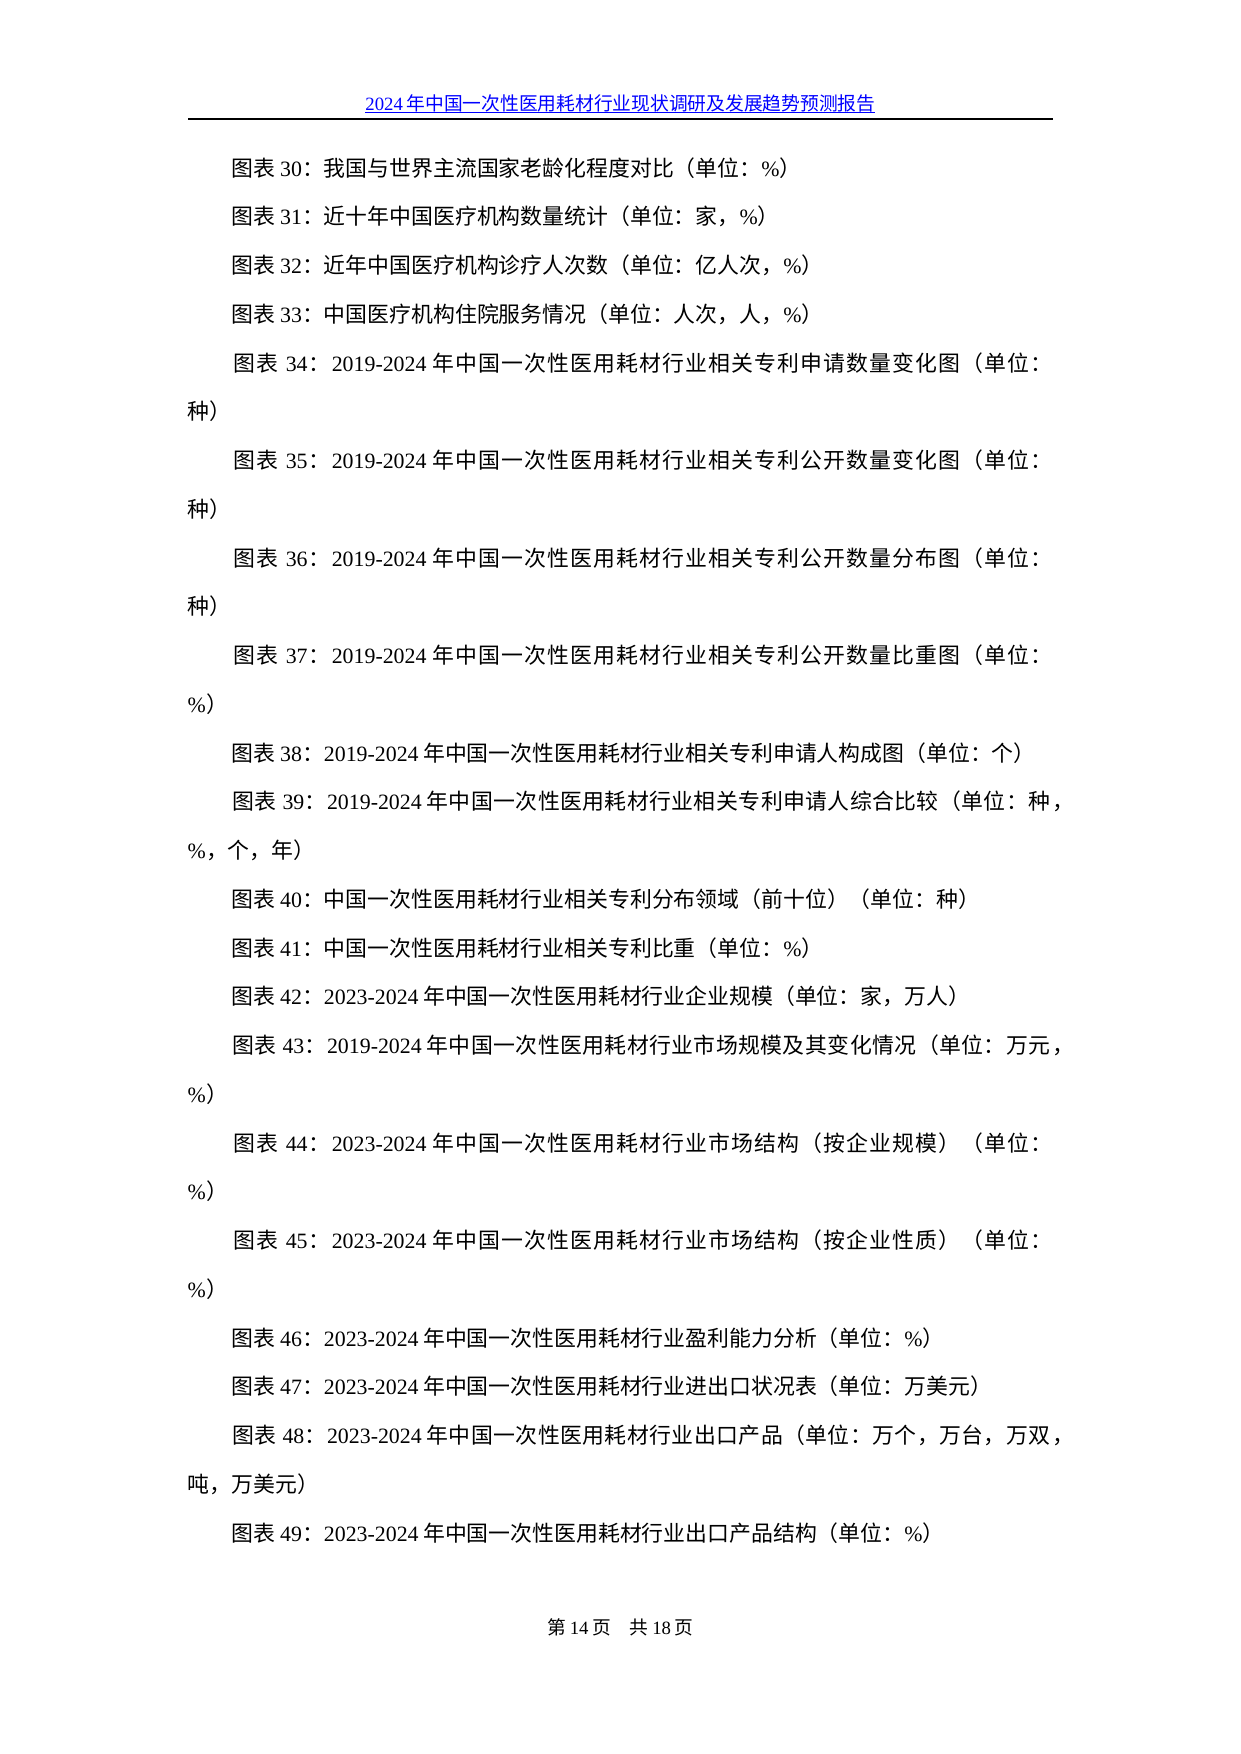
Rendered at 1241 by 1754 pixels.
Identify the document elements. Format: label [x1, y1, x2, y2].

text [187, 150, 1053, 1548]
